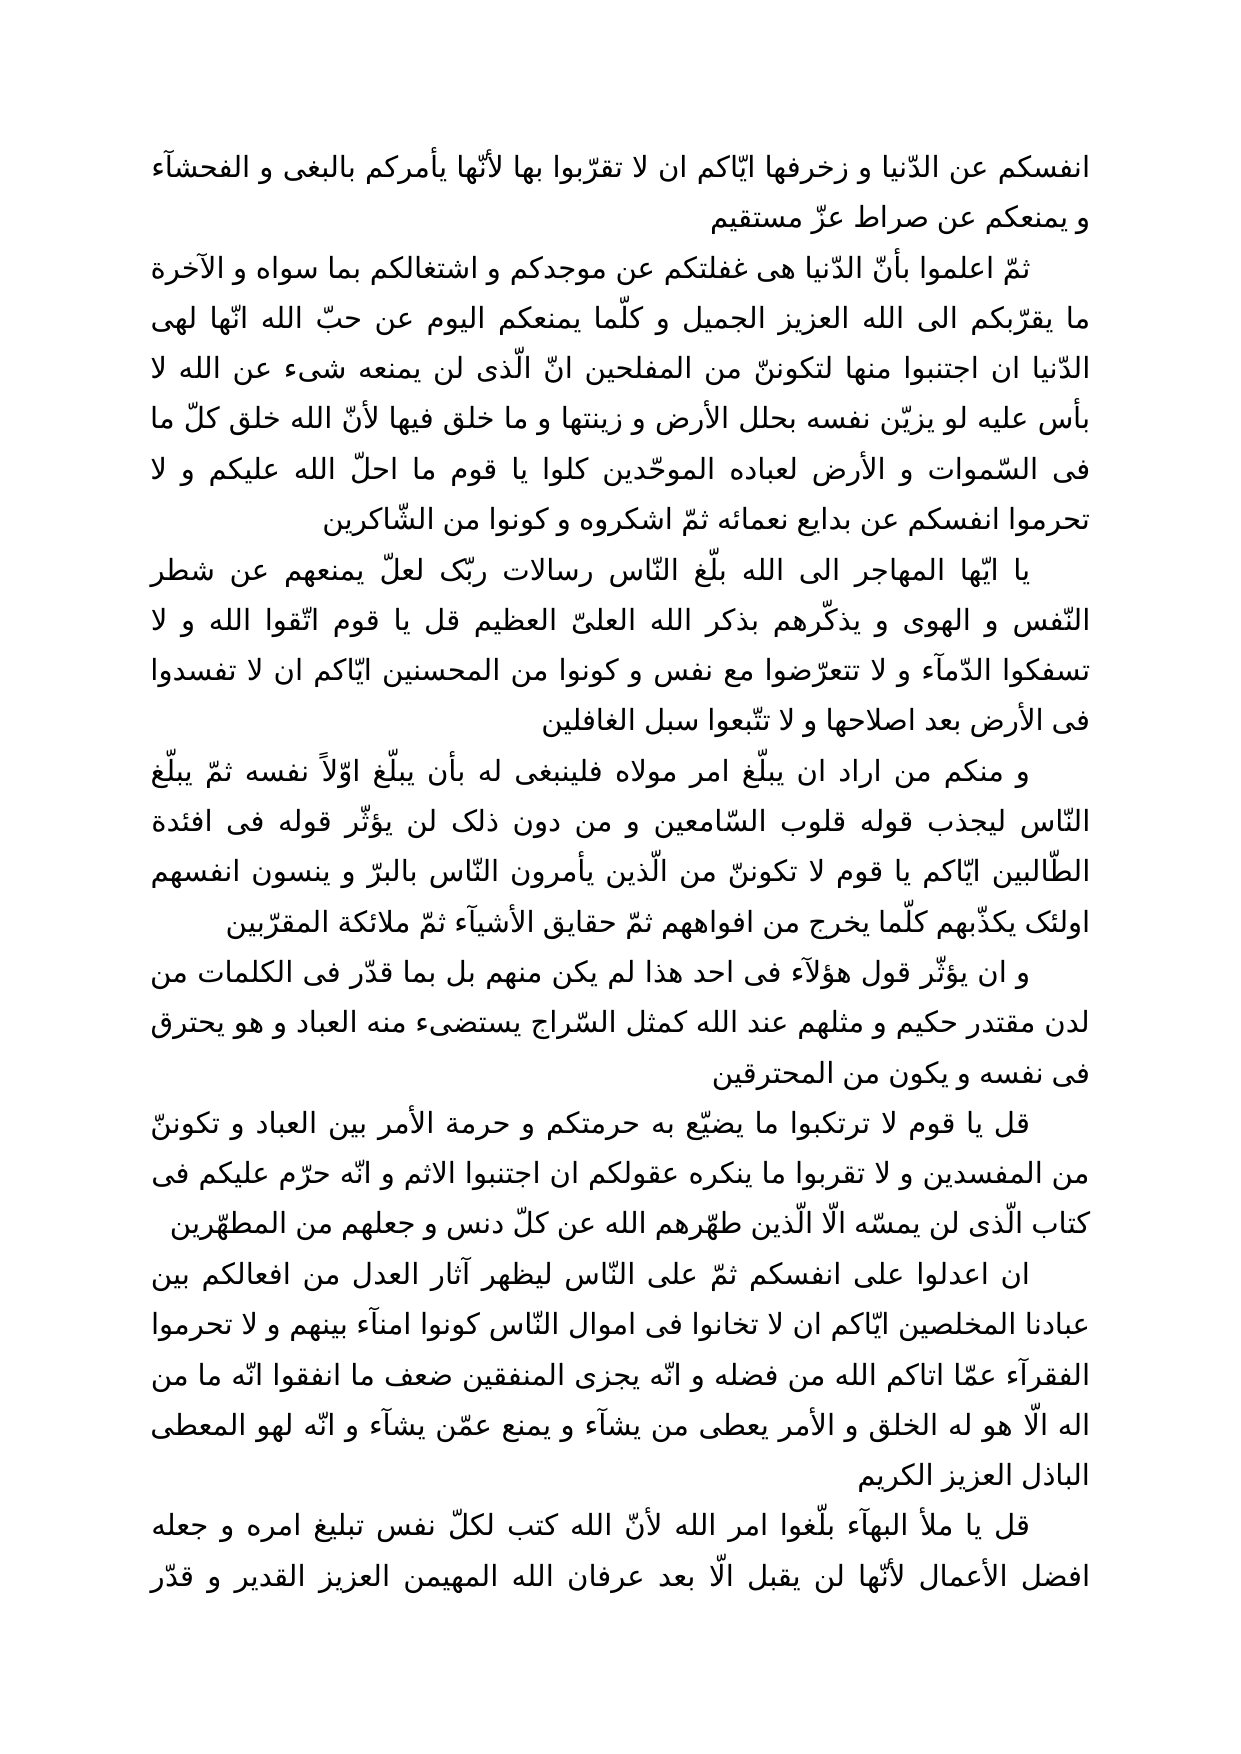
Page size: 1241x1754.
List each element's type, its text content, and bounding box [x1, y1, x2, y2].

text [150, 1508, 1090, 1592]
text یا ایّها المهاجر الی الله بلّغ النّاس رسالات ربّک لعلّ یمنعهم عن شطر النّفس و الهوی و یذکّرهم بذکر الله العلیّ العظیم قل یا قوم اتّقوا الله و لا تسفکوا الدّمآء و لا تتعرّضوا مع نفس و کونوا من المحسنین ایّاکم ان لا تفسدوا فی الأرض بعد اصلاحها و لا تتّبعوا سبل الغافلین [150, 552, 1090, 737]
text و ان یؤثّر قول هؤلآء فی احد هذا لم یکن منهم بل بما قدّر فی الکلمات من لدن مقتدر حکیم و مثلهم عند الله کمثل السّراج یستضیء منه العباد و هو یحترق فی نفسه و یکون من المحترقین [150, 955, 1090, 1089]
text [150, 150, 1090, 234]
text قل یا قوم لا ترتکبوا ما یضیّع به حرمتکم و حرمة الأمر بین العباد و تکوننّ من المفسدین و لا تقربوا ما ینکره عقولکم ان اجتنبوا الاثم و انّه حرّم علیکم فی کتاب الّذی لن یمسّه الّا الّذین طهّرهم الله عن کلّ دنس و جعلهم من المطهّرین [150, 1106, 1090, 1240]
text و منکم من اراد ان یبلّغ امر مولاه فلینبغی له بأن یبلّغ اوّلاً نفسه ثمّ یبلّغ النّاس لیجذب قوله قلوب السّامعین و من دون ذلک لن یؤثّر قوله فی افئدة الطّالبین ایّاکم یا قوم لا تکوننّ من الّذین یأمرون النّاس بالبرّ و ینسون انفسهم اولئک یکذّبهم کلّما یخرج من افواههم ثمّ حقایق الأشیآء ثمّ ملائکة المقرّبین [150, 754, 1090, 938]
text ثمّ اعلموا بأنّ الدّنیا هی غفلتکم عن موجدکم و اشتغالکم بما سواه و الآخرة ما یقرّبکم الی الله العزیز الجمیل و کلّما یمنعکم الیوم عن حبّ الله انّها لهی الدّنیا ان اجتنبوا منها لتکوننّ من المفلحین انّ الّذی لن یمنعه شیء عن الله لا بأس علیه لو یزیّن نفسه بحلل الأرض و زینتها و ما خلق فیها لأنّ الله خلق کلّ ما فی السّموات و الأرض لعباده الموحّدین کلوا یا قوم ما احلّ الله علیکم و لا تحرموا انفسکم عن بدایع نعمائه ثمّ اشکروه و کونوا من الشّاکرین [150, 251, 1090, 536]
text ان اعدلوا علی انفسکم ثمّ علی النّاس لیظهر آثار العدل من افعالکم بین عبادنا المخلصین ایّاکم ان لا تخانوا فی اموال النّاس کونوا امنآء بینهم و لا تحرموا الفقرآء عمّا اتاکم الله من فضله و انّه یجزی المنفقین ضعف ما انفقوا انّه ما من اله الّا هو له الخلق و الأمر یعطی من یشآء و یمنع عمّن یشآء و انّه لهو المعطی الباذل العزیز الکریم [150, 1257, 1090, 1492]
